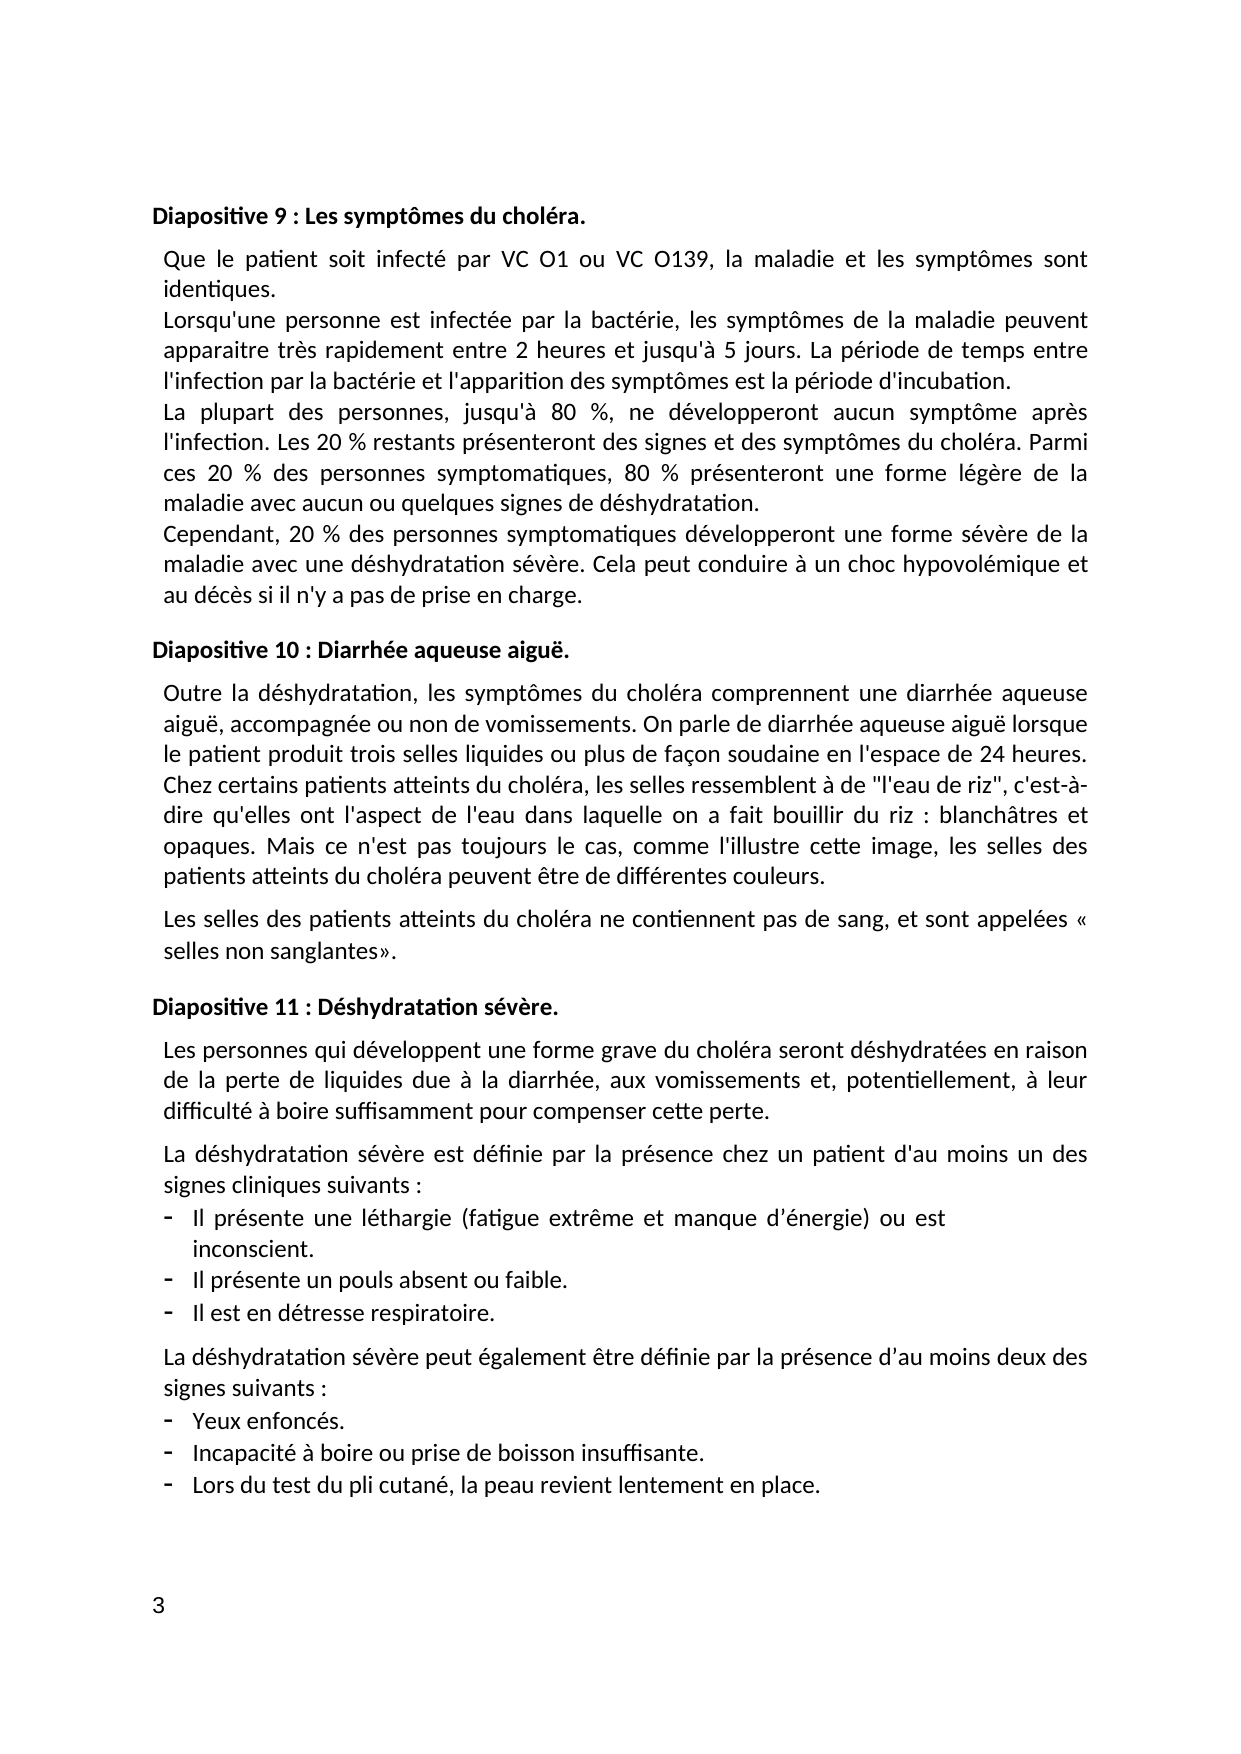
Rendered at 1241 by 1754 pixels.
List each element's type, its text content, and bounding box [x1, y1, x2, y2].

list Il présente un pouls absent ou faible. [163, 1264, 1088, 1294]
text Diapositive 10 : Diarrhée aqueuse aiguë. [152, 634, 1088, 665]
text Outre la déshydratation, les symptômes du choléra comprennent une diarrhée aqueuse aiguë, accompagnée ou non de vomissements. On parle de diarrhée aqueuse aiguë lorsque le patient produit trois selles liquides ou plus de façon soudaine en l'espace de 24 heures. Chez certains patients atteints du choléra, les selles ressemblent à de "l'eau de riz", c'est-à-dire qu'elles ont l'aspect de l'eau dans laquelle on a fait bouillir du riz : blanchâtres et opaques. Mais ce n'est pas toujours le cas, comme l'illustre cette image, les selles des patients atteints du choléra peuvent être de différentes couleurs. [163, 677, 1088, 891]
text La déshydratation sévère est définie par la présence chez un patient d'au moins un des signes cliniques suivants : [163, 1138, 1088, 1200]
list Il est en détresse respiratoire. [163, 1294, 1088, 1329]
text La plupart des personnes, jusqu'à 80 %, ne développeront aucun symptôme après l'infection. Les 20 % restants présenteront des signes et des symptômes du choléra. Parmi ces 20 % des personnes symptomatiques, 80 % présenteront une forme légère de la maladie avec aucun ou quelques signes de déshydratation. [163, 396, 1088, 518]
text Diapositive 11 : Déshydratation sévère. [152, 991, 1088, 1022]
text Les selles des patients atteints du choléra ne contiennent pas de sang, et sont appelées « selles non sanglantes». [163, 903, 1088, 965]
text Diapositive 9 : Les symptômes du choléra. [152, 200, 1088, 231]
list Incapacité à boire ou prise de boisson insuffisante. [163, 1437, 946, 1468]
text La déshydratation sévère peut également être définie par la présence d’au moins deux des signes suivants : [163, 1341, 1088, 1403]
list Il présente une léthargie (fatigue extrême et manque d’énergie) ou est inconscient. [163, 1202, 946, 1264]
text Que le patient soit infecté par VC O1 ou VC O139, la maladie et les symptômes sont identiques. [163, 243, 1088, 304]
text Les personnes qui développent une forme grave du choléra seront déshydratées en raison de la perte de liquides due à la diarrhée, aux vomissements et, potentiellement, à leur difficulté à boire suffisamment pour compenser cette perte. [163, 1034, 1088, 1126]
list Yeux enfoncés. [163, 1405, 946, 1436]
text Cependant, 20 % des personnes symptomatiques développeront une forme sévère de la maladie avec une déshydratation sévère. Cela peut conduire à un choc hypovolémique et au décès si il n'y a pas de prise en charge. [163, 518, 1088, 609]
list Lors du test du pli cutané, la peau revient lentement en place. [163, 1468, 946, 1499]
text Lorsqu'une personne est infectée par la bactérie, les symptômes de la maladie peuvent apparaitre très rapidement entre 2 heures et jusqu'à 5 jours. La période de temps entre l'infection par la bactérie et l'apparition des symptômes est la période d'incubation. [163, 304, 1088, 396]
